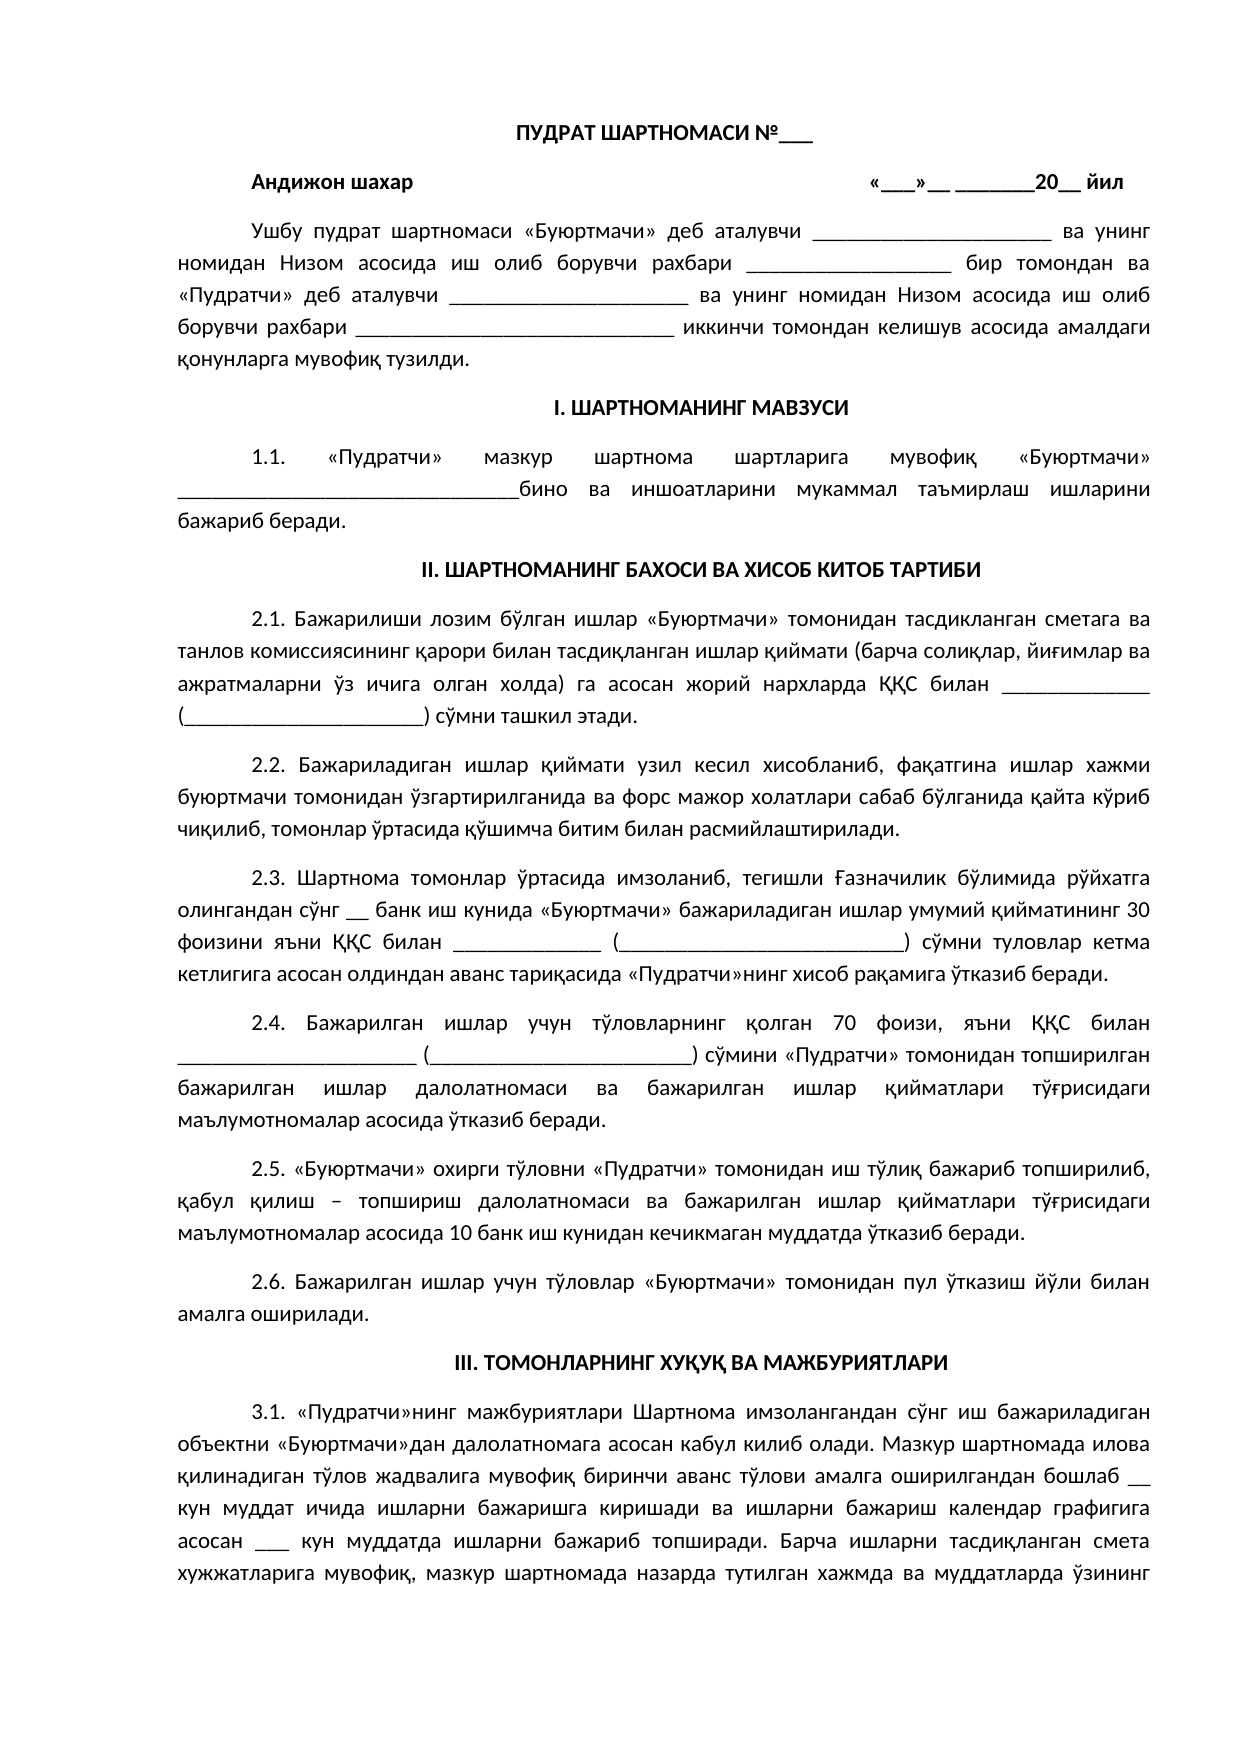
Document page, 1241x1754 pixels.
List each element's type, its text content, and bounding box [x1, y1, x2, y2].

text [177, 1397, 1152, 1586]
text 2.5. «Буюртмачи» охирги тўловни «Пудратчи» томонидан иш тўлиқ бажариб топширилиб, қабул қилиш – топшириш далолатномаси ва бажарилган ишлар қийматлари тўғрисидаги маълумотномалар асосида 10 банк иш кунидан кечикмаган муддатда ўтказиб беради. [177, 1154, 1152, 1246]
text Ушбу пудрат шартномаси «Буюртмачи» деб аталувчи _____________________ ва унинг номидан Низом асосида иш олиб борувчи рахбари __________________ бир томондан ва «Пудратчи» деб аталувчи _____________________ ва унинг номидан Низом асосида иш олиб борувчи рахбари ____________________________ иккинчи томондан келишув асосида амалдаги қонунларга мувофиқ тузилди. [177, 216, 1152, 373]
text 2.3. Шартнома томонлар ўртасида имзоланиб, тегишли Ғазначилик бўлимида рўйхатга олингандан сўнг __ банк иш кунида «Буюртмачи» бажариладиган ишлар умумий қийматининг 30 фоизини яъни ҚҚС билан _____________ (_________________________) сўмни туловлар кетма кетлигига асосан олдиндан аванс тариқасида «Пудратчи»нинг хисоб рақамига ўтказиб беради. [177, 863, 1152, 988]
text 2.6. Бажарилган ишлар учун тўловлар «Буюртмачи» томонидан пул ўтказиш йўли билан амалга оширилади. [177, 1267, 1152, 1327]
text II. ШАРТНОМАНИНГ БАХОСИ ВА ХИСОБ КИТОБ ТАРТИБИ [177, 556, 1152, 583]
text 2.4. Бажарилган ишлар учун тўловларнинг қолган 70 фоизи, яъни ҚҚС билан _____________________ (_______________________) сўмини «Пудратчи» томонидан топширилган бажарилган ишлар далолатномаси ва бажарилган ишлар қийматлари тўғрисидаги маълумотномалар асосида ўтказиб беради. [177, 1008, 1152, 1133]
text ПУДРАТ ШАРТНОМАСИ №___ [177, 118, 1152, 146]
text III. ТОМОНЛАРНИНГ ХУҚУҚ ВА МАЖБУРИЯТЛАРИ [177, 1348, 1152, 1376]
text 2.1. Бажарилиши лозим бўлган ишлар «Буюртмачи» томонидан тасдикланган сметага ва танлов комиссиясининг қарори билан тасдиқланган ишлар қиймати (барча солиқлар, йиғимлар ва ажратмаларни ўз ичига олган холда) га асосан жорий нархларда ҚҚС билан _____________ (_____________________) сўмни ташкил этади. [177, 604, 1152, 729]
text I. ШАРТНОМАНИНГ МАВЗУСИ [177, 393, 1152, 421]
text 2.2. Бажариладиган ишлар қиймати узил кесил хисобланиб, фақатгина ишлар хажми буюртмачи томонидан ўзгартирилганида ва форс мажор холатлари сабаб бўлганида қайта кўриб чиқилиб, томонлар ўртасида қўшимча битим билан расмийлаштирилади. [177, 750, 1152, 842]
text 1.1. «Пудратчи» мазкур шартнома шартларига мувофиқ «Буюртмачи» ______________________________бино ва иншоатларини мукаммал таъмирлаш ишларини бажариб беради. [177, 442, 1152, 535]
text Андижон шахар «___»__ _______20__ йил [177, 167, 1152, 195]
